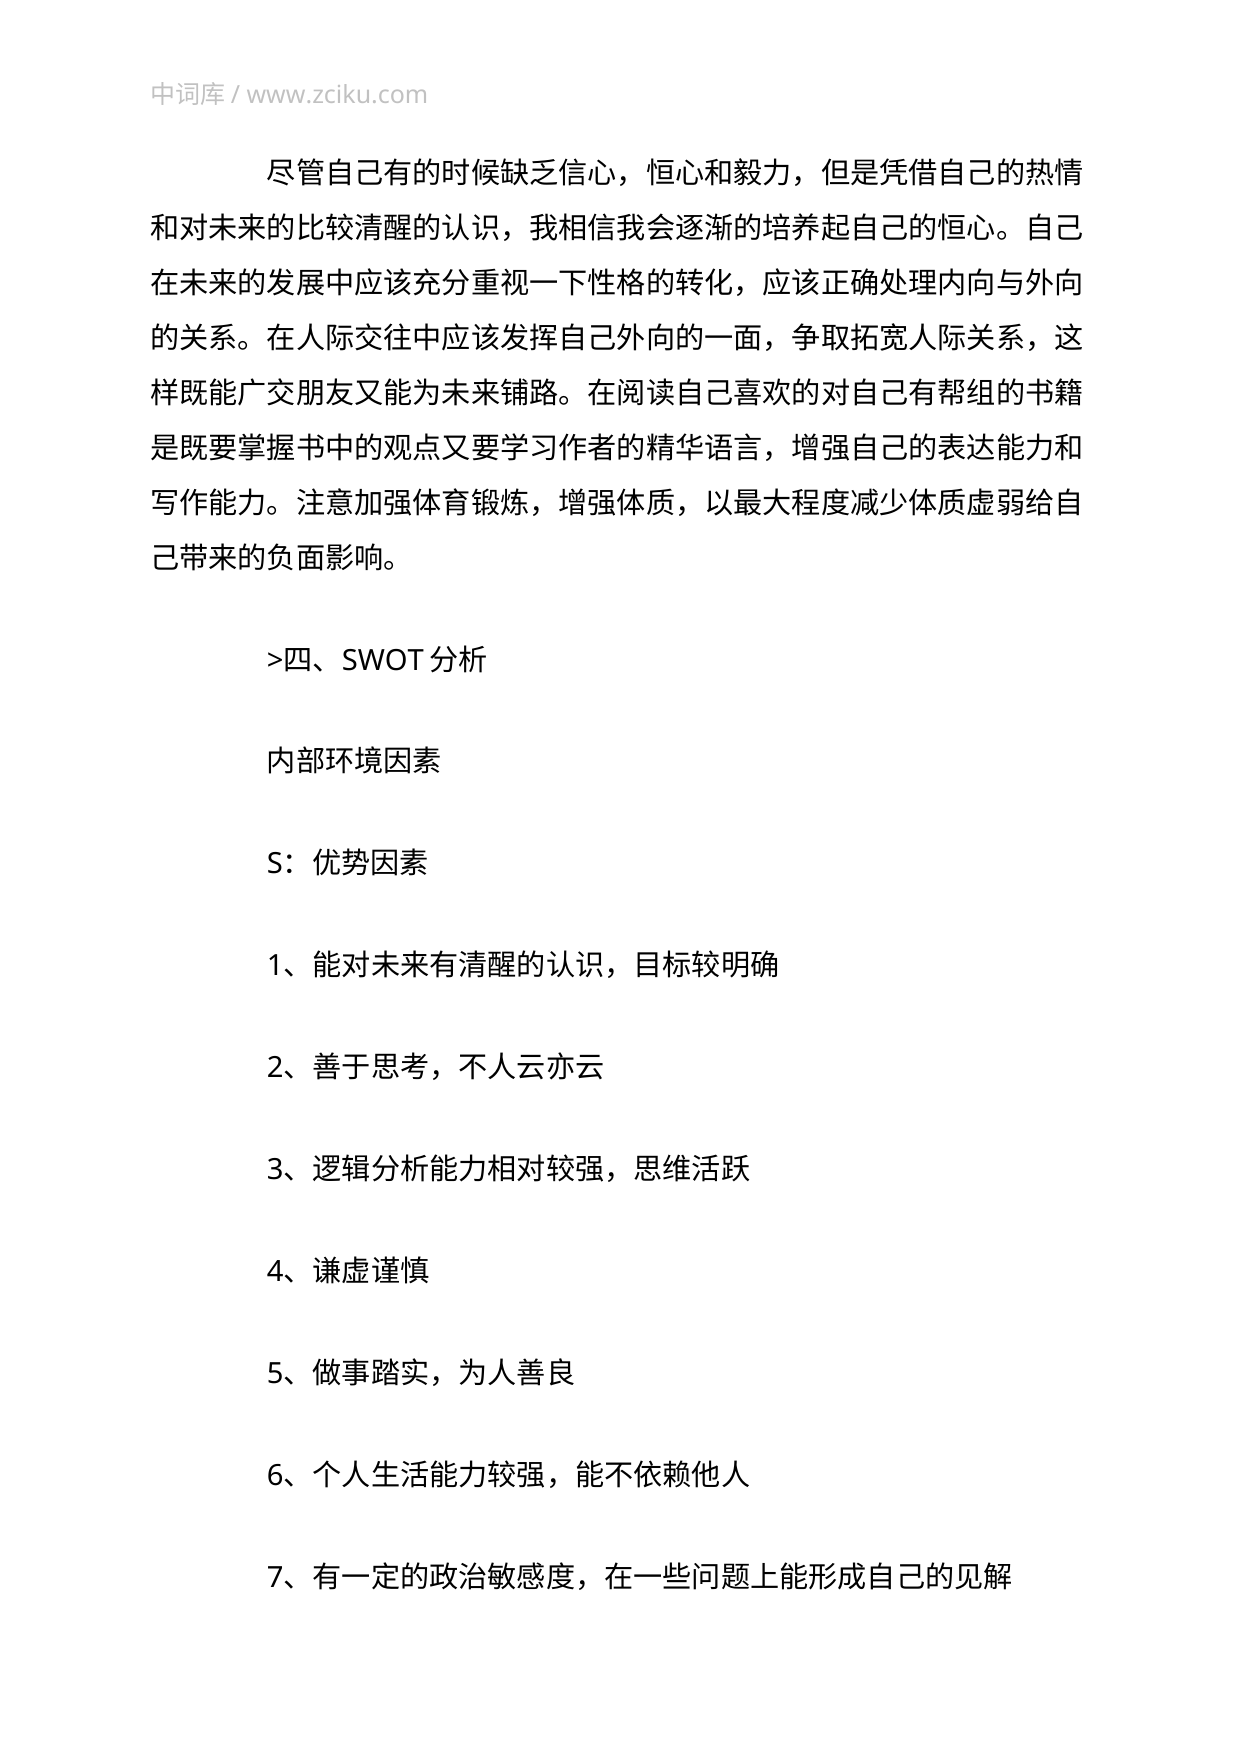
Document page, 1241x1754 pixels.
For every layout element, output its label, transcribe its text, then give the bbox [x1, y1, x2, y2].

text >四、SWOT分析 [150, 636, 1090, 678]
text 5、做事踏实，为人善良 [150, 1350, 1090, 1392]
text 6、个人生活能力较强，能不依赖他人 [150, 1452, 1090, 1494]
text 4、谦虚谨慎 [150, 1248, 1090, 1290]
text 2、善于思考，不人云亦云 [150, 1044, 1090, 1086]
text 内部环境因素 [150, 738, 1090, 780]
text 1、能对未来有清醒的认识，目标较明确 [150, 942, 1090, 984]
text 尽管自己有的时候缺乏信心，恒心和毅力，但是凭借自己的热情和对未来的比较清醒的认识，我相信我会逐渐的培养起自己的恒心。自己在未来的发展中应该充分重视一下性格的转化，应该正确处理内向与外向的关系。在人际交往中应该发挥自己外向的一面，争取拓宽人际关系，这样既能广交朋友又能为未来铺路。在阅读自己喜欢的对自己有帮组的书籍是既要掌握书中的观点又要学习作者的精华语言，增强自己的表达能力和写作能力。注意加强体育锻炼，增强体质，以最大程度减少体质虚弱给自己带来的负面影响。 [150, 150, 1090, 577]
text S：优势因素 [150, 840, 1090, 882]
text 7、有一定的政治敏感度，在一些问题上能形成自己的见解 [150, 1554, 1090, 1596]
text 3、逻辑分析能力相对较强，思维活跃 [150, 1146, 1090, 1188]
